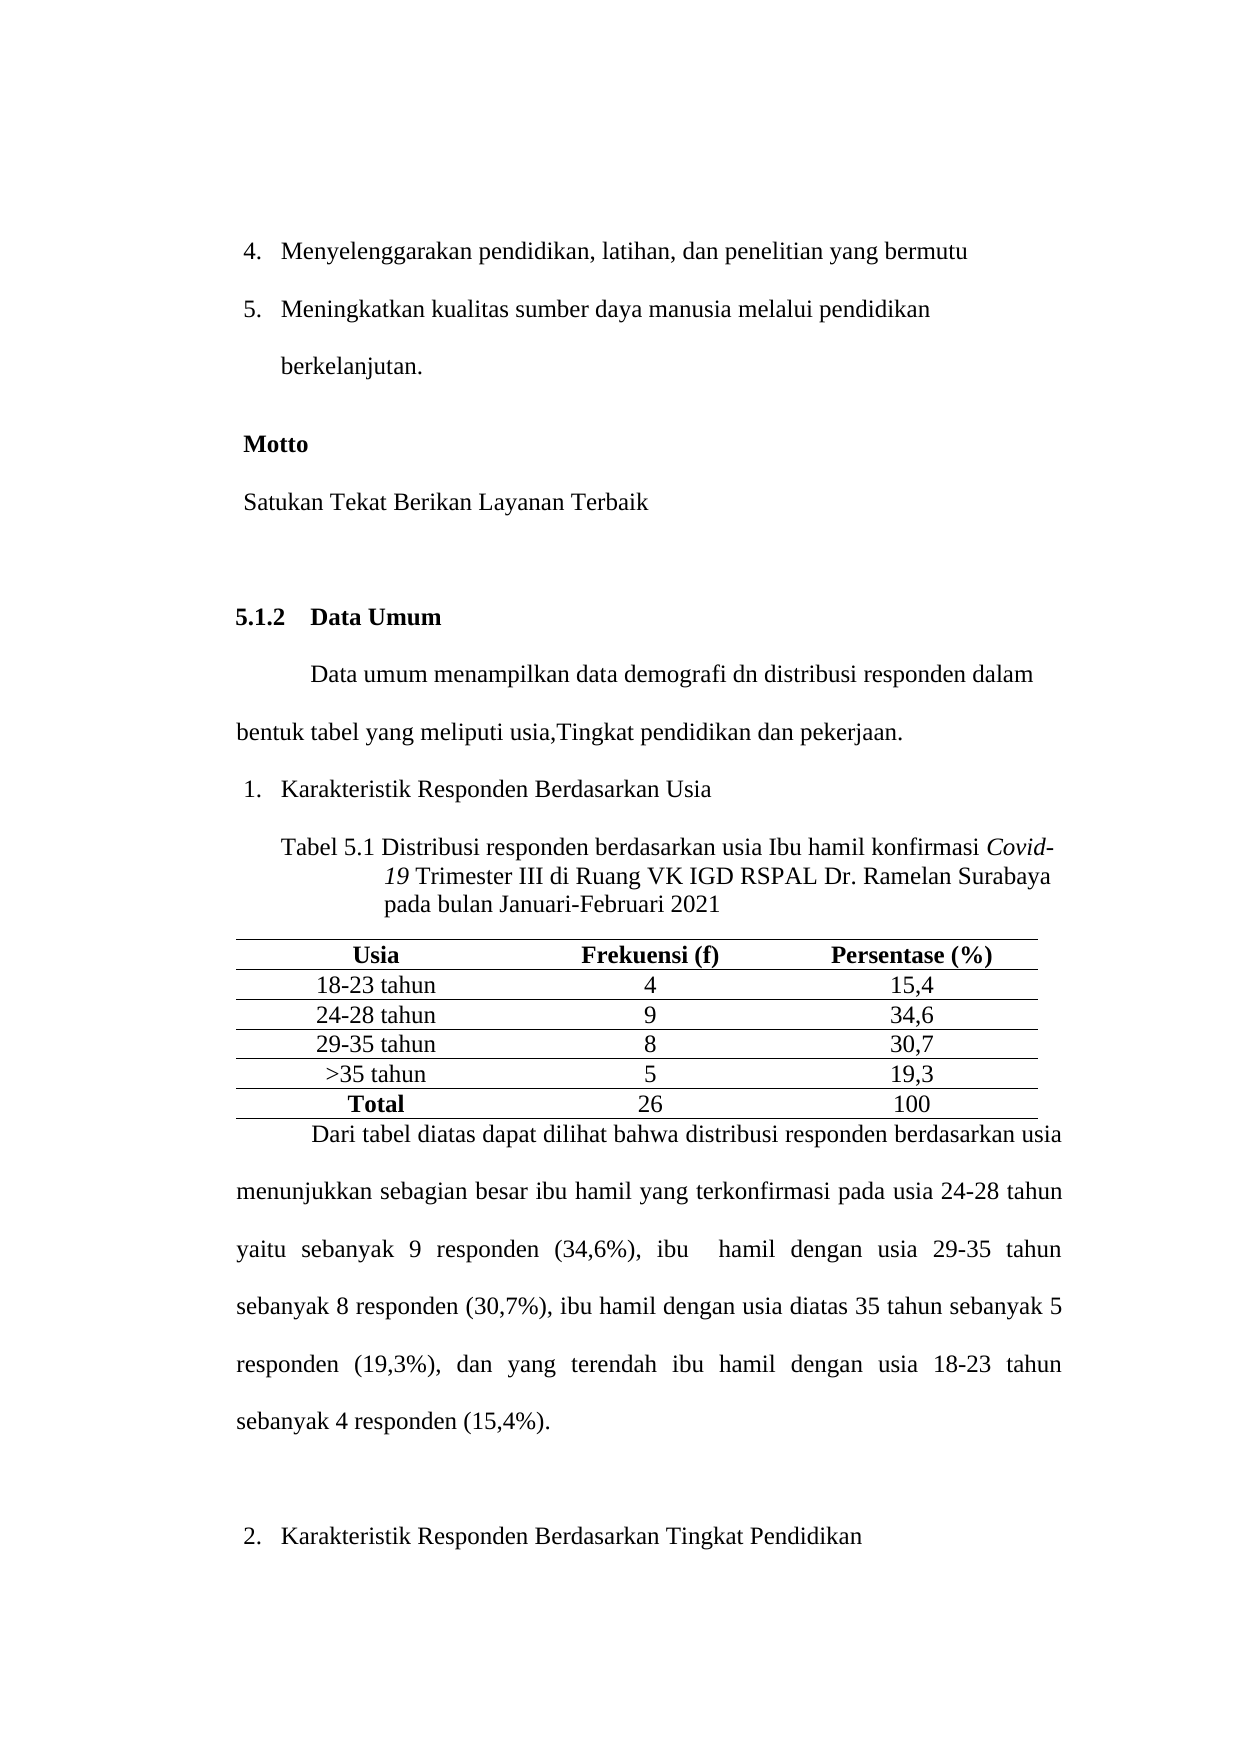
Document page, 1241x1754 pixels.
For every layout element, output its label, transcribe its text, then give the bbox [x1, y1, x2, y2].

list Menyelenggarakan pendidikan, latihan, dan penelitian yang bermutu [243, 236, 1063, 265]
table_cell 30,7 [785, 1030, 1038, 1058]
table_cell 4 [515, 970, 785, 999]
table_cell 18-23 tahun [236, 970, 515, 999]
table_cell 26 [515, 1089, 785, 1118]
list Tabel 5.1 Distribusi responden berdasarkan usia Ibu hamil konfirmasi Covid-19 Trimester III di Ruang VK IGD RSPAL Dr. Ramelan Surabaya pada bulan Januari-Februari 2021 [281, 832, 1063, 918]
table_cell Total [236, 1089, 515, 1118]
table_cell 100 [785, 1089, 1038, 1118]
table_cell 15,4 [785, 970, 1038, 999]
list Data Umum [235, 602, 1063, 631]
table_cell >35 tahun [236, 1059, 515, 1088]
table_cell 29-35 tahun [236, 1030, 515, 1058]
text Motto [243, 429, 1063, 458]
table_cell 24-28 tahun [236, 1000, 515, 1028]
table_header Persentase (%) [785, 940, 1038, 969]
list Karakteristik Responden Berdasarkan Tingkat Pendidikan [243, 1521, 1063, 1550]
list Meningkatkan kualitas sumber daya manusia melalui pendidikan berkelanjutan. [243, 294, 1063, 380]
table_cell 5 [515, 1059, 785, 1088]
table_header Frekuensi (f) [515, 940, 785, 969]
list Dari tabel diatas dapat dilihat bahwa distribusi responden berdasarkan usia menunjukkan sebagian besar ibu hamil yang terkonfirmasi pada usia 24-28 tahun yaitu sebanyak 9 responden (34,6%), ibu hamil dengan usia 29-35 tahun sebanyak 8 responden (30,7%), ibu hamil dengan usia diatas 35 tahun sebanyak 5 responden (19,3%), dan yang terendah ibu hamil dengan usia 18-23 tahun sebanyak 4 responden (15,4%). [236, 1119, 1063, 1435]
table_cell 19,3 [785, 1059, 1038, 1088]
text Satukan Tekat Berikan Layanan Terbaik [243, 487, 1063, 516]
list Data umum menampilkan data demografi dn distribusi responden dalam bentuk tabel yang meliputi usia,Tingkat pendidikan dan pekerjaan. [236, 659, 1063, 746]
table_cell 34,6 [785, 1000, 1038, 1028]
list Karakteristik Responden Berdasarkan Usia [243, 774, 1063, 803]
table_header Usia [236, 940, 515, 969]
table_cell 9 [515, 1000, 785, 1028]
table_cell 8 [515, 1030, 785, 1058]
